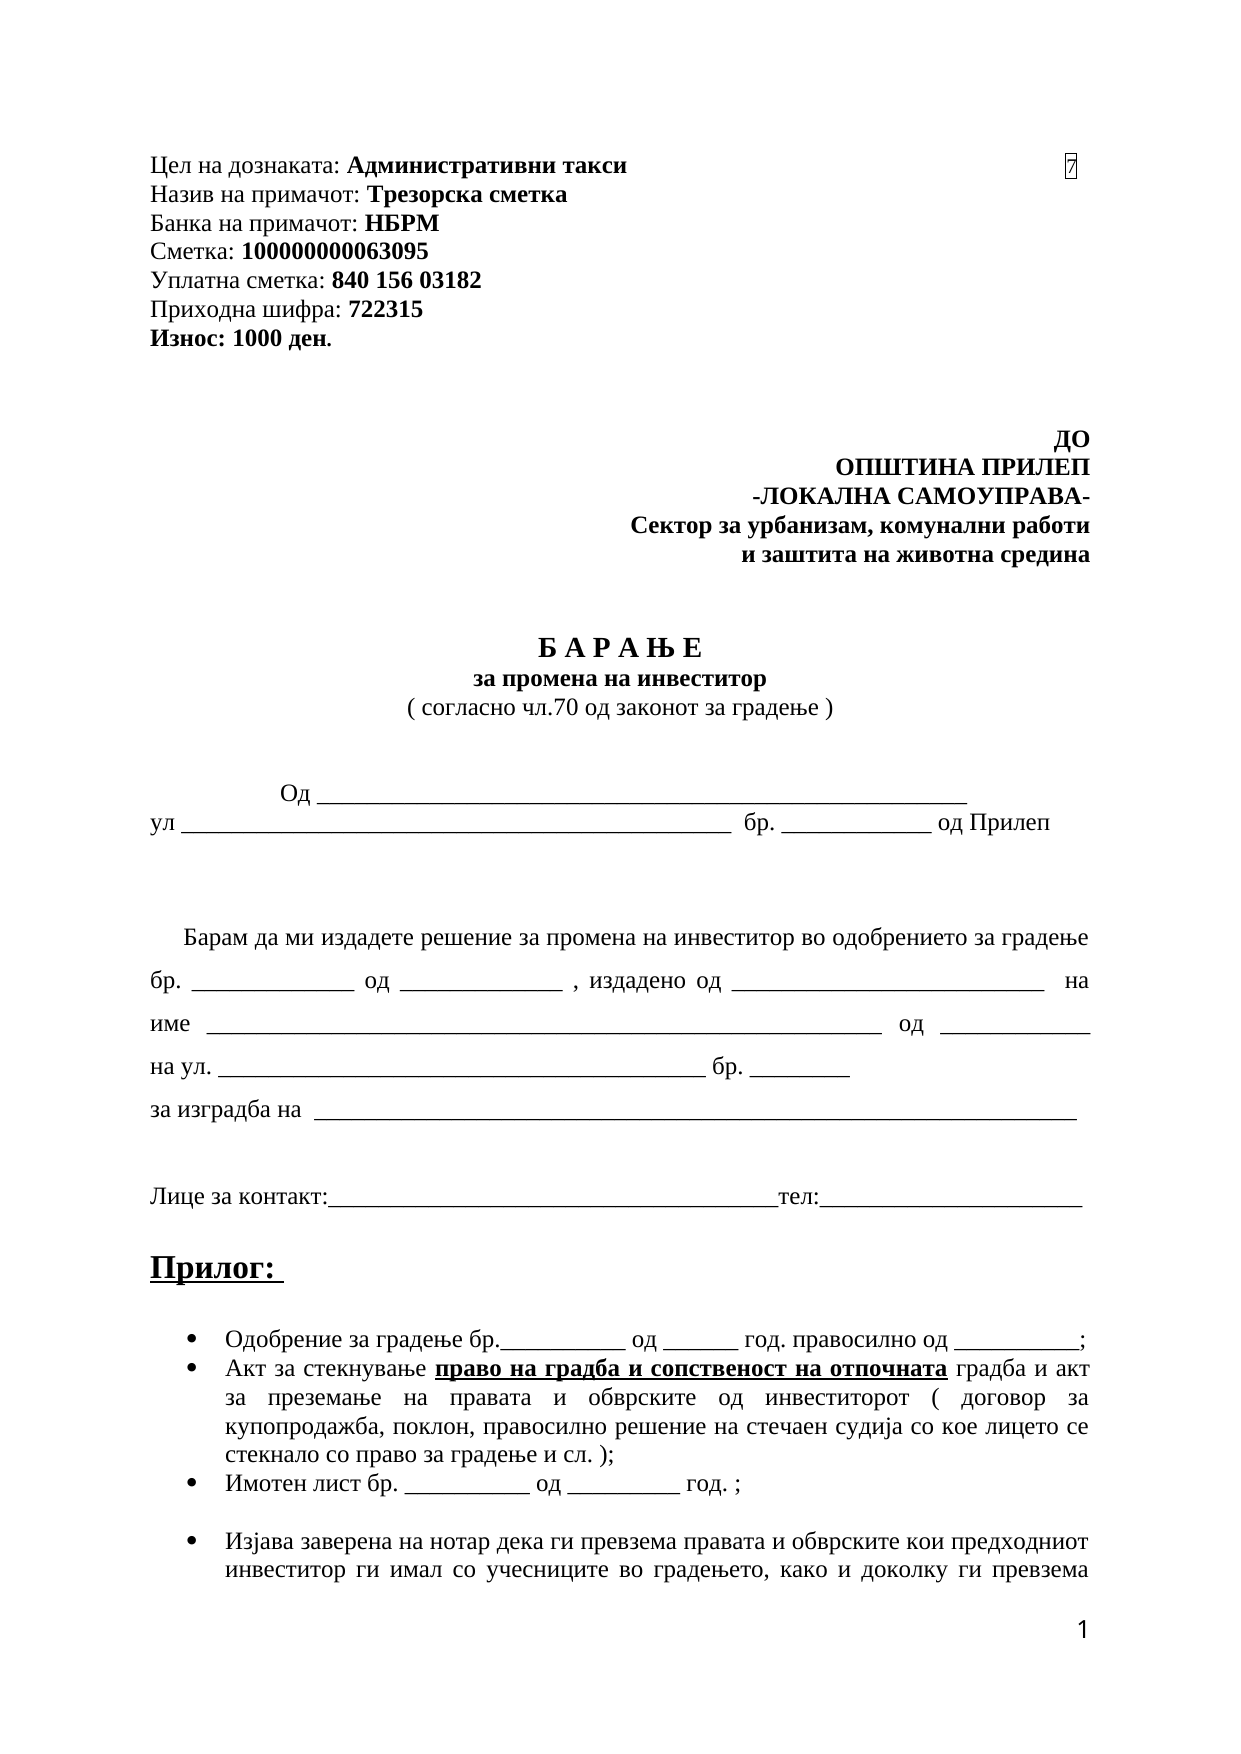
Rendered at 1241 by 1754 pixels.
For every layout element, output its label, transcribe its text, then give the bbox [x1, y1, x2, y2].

text Б А Р А Њ Е [150, 630, 1090, 663]
text ОПШТИНА ПРИЛЕП [525, 452, 1090, 481]
text Сектор за урбанизам, комунални работи [525, 510, 1090, 539]
text ( согласно чл.70 од законот за градење ) [150, 692, 1090, 721]
text Износ: 1000 ден. [150, 323, 1090, 351]
text и заштита на животна средина [525, 539, 1090, 567]
text за изградба на _____________________________________________________________ [150, 1094, 1090, 1123]
text Лице за контакт:____________________________________тел:_____________________ [150, 1181, 1090, 1209]
text ул ____________________________________________ бр. ____________ од Прилеп [150, 807, 1090, 836]
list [187, 1526, 1090, 1583]
text Банка на примачот: НБРМ [150, 208, 1090, 236]
list Акт за стекнување право на градба и сопственост на отпочната градба и акт за преземање на правата и обврските од инвеститорот ( договор за купопродажба, поклон, правосилно решение на стечаен судија со кое лицето се стекнало со право за градење и сл. ); [187, 1353, 1090, 1468]
text ДО [525, 424, 1090, 452]
text Уплатна сметка: 840 156 03182 [150, 265, 1090, 294]
list Одобрение за градење бр.__________ од ______ год. правосилно од __________; [187, 1324, 1090, 1353]
text Назив на примачот: Трезорска сметка [150, 179, 1090, 208]
text Сметка: 100000000063095 [150, 236, 1090, 265]
text -ЛОКАЛНА САМОУПРАВА- [525, 481, 1090, 510]
text Од ____________________________________________________ [150, 778, 1090, 807]
text за промена на инвеститор [150, 663, 1090, 692]
list Имотен лист бр. __________ од _________ год. ; [187, 1468, 1090, 1497]
text Барам да ми издадете решение за промена на инвеститор во одобрението за градење бр. _____________ од _____________ , издадено од _________________________ на име ______________________________________________________ од ____________ на ул. _______________________________________ бр. ________ [150, 922, 1090, 1080]
text Цел на дознаката: Административни такси 7 [150, 150, 1090, 179]
text Прилог: [150, 1248, 1090, 1286]
text Приходна шифра: 722315 [150, 294, 1090, 323]
